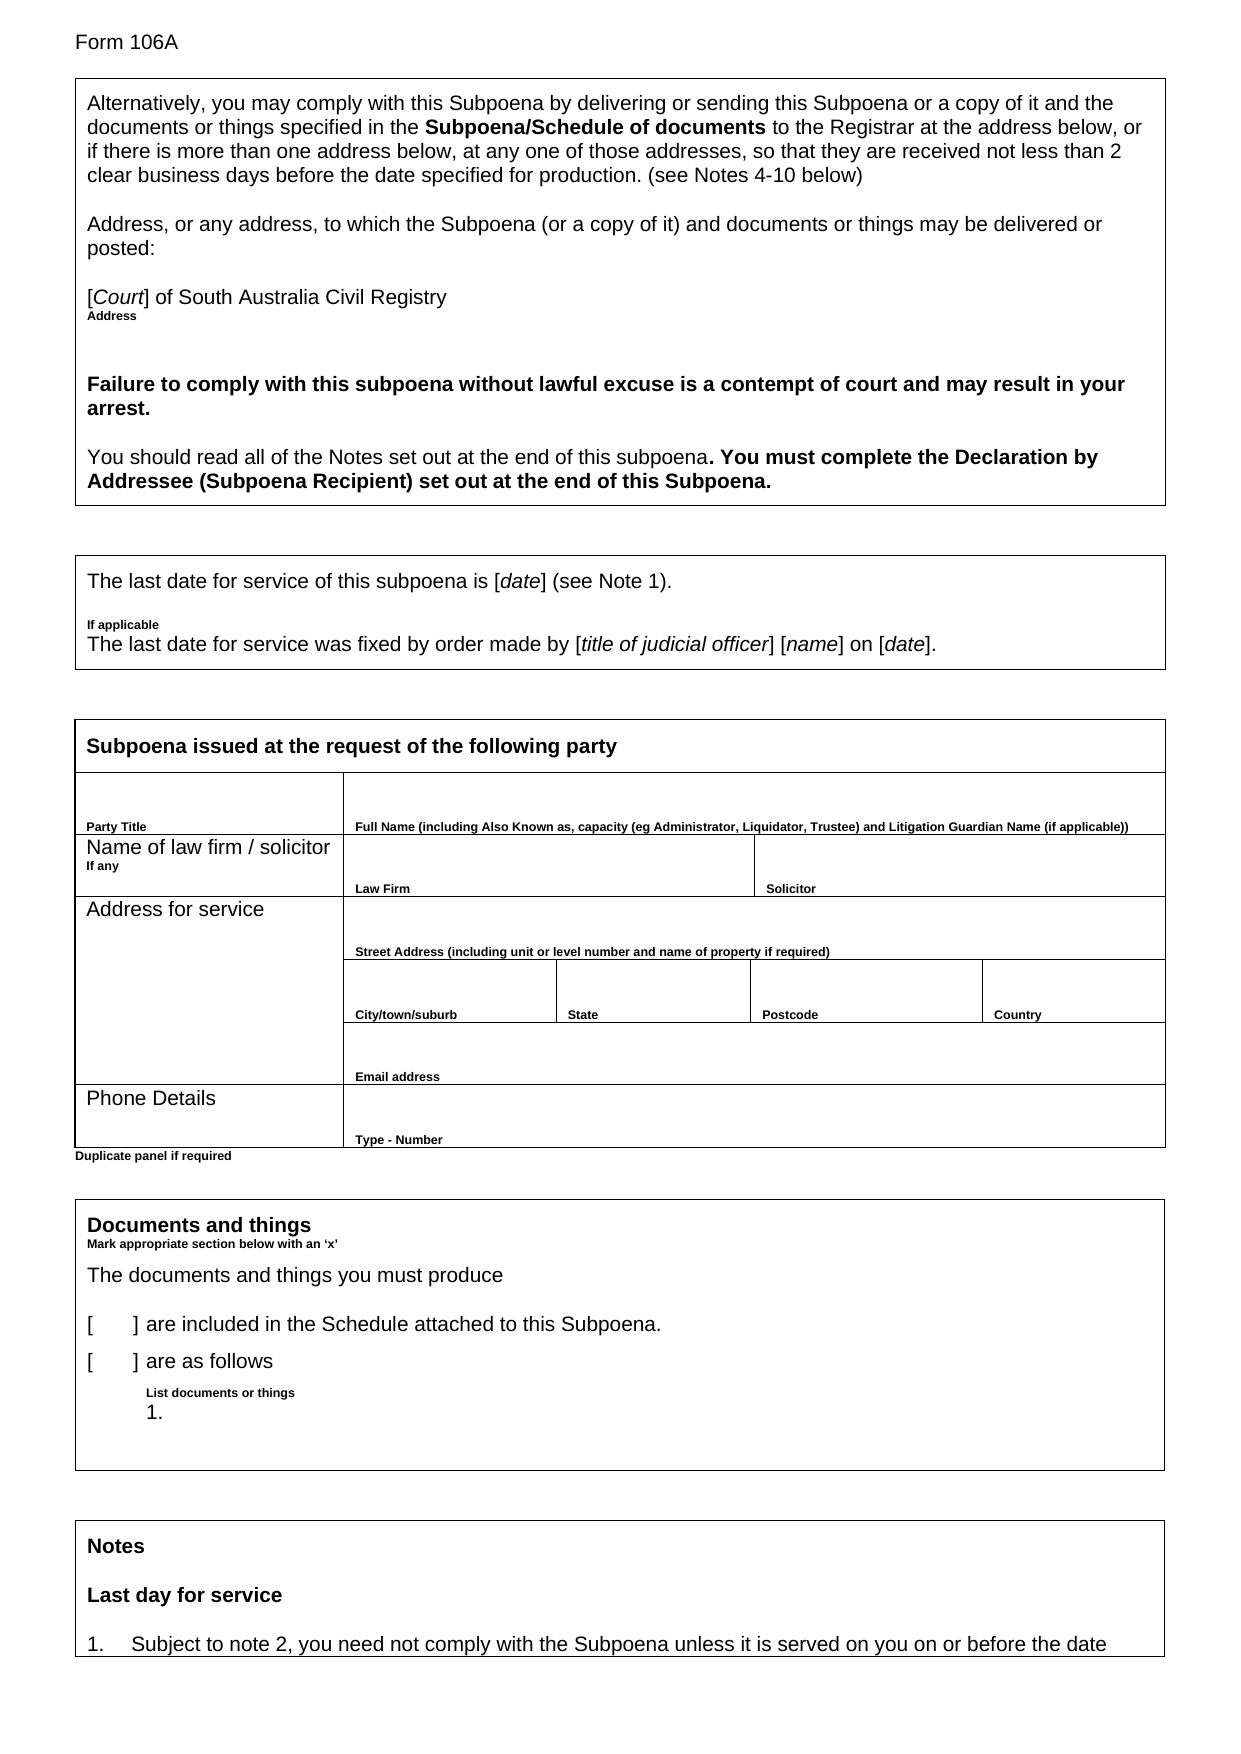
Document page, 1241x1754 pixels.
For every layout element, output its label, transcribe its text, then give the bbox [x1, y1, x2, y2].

table_cell Name of law firm / solicitor If any [76, 835, 343, 896]
table_cell [344, 897, 1165, 943]
table_cell State [557, 1006, 750, 1022]
table_cell [557, 960, 750, 1006]
table_header Subpoena issued at the request of the following party [76, 720, 1165, 772]
table_header Documents and things Mark appropriate section below with an ‘x’ The documents and things you must produce [ ] are included in the Schedule attached to this Subpoena. [ ] are as follows List documents or things 1. [76, 1200, 1164, 1470]
table_cell Law Firm [344, 881, 754, 896]
table_cell Address for service [76, 897, 343, 1084]
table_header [76, 79, 1165, 505]
table_cell Full Name (including Also Known as, capacity (eg Administrator, Liquidator, Trustee) and Litigation Guardian Name (if applicable)) [344, 819, 1165, 833]
table_cell [344, 1023, 1165, 1069]
table_cell Postcode [751, 1006, 982, 1022]
table_cell Solicitor [755, 881, 1165, 896]
table_cell Party Title [76, 819, 343, 833]
table_cell City/town/suburb [344, 1006, 556, 1022]
text Duplicate panel if required [75, 1148, 1165, 1162]
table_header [76, 1521, 1164, 1656]
table_cell [983, 960, 1165, 1006]
table_cell [751, 960, 982, 1006]
table_cell Country [983, 1006, 1165, 1022]
table_cell Type - Number [344, 1132, 1165, 1147]
table_header The last date for service of this subpoena is [date] (see Note 1). If applicable The last date for service was fixed by order made by [title of judicial officer] [name] on [date]. [76, 556, 1165, 669]
table_cell Email address [344, 1069, 1165, 1084]
table_cell [755, 835, 1165, 881]
table_cell Phone Details [76, 1085, 343, 1147]
table_cell [344, 1085, 1165, 1132]
table_cell [76, 773, 343, 819]
table_cell Street Address (including unit or level number and name of property if required) [344, 944, 1165, 959]
table_cell [344, 773, 1165, 819]
table_cell [344, 960, 556, 1006]
table_cell [344, 835, 754, 881]
